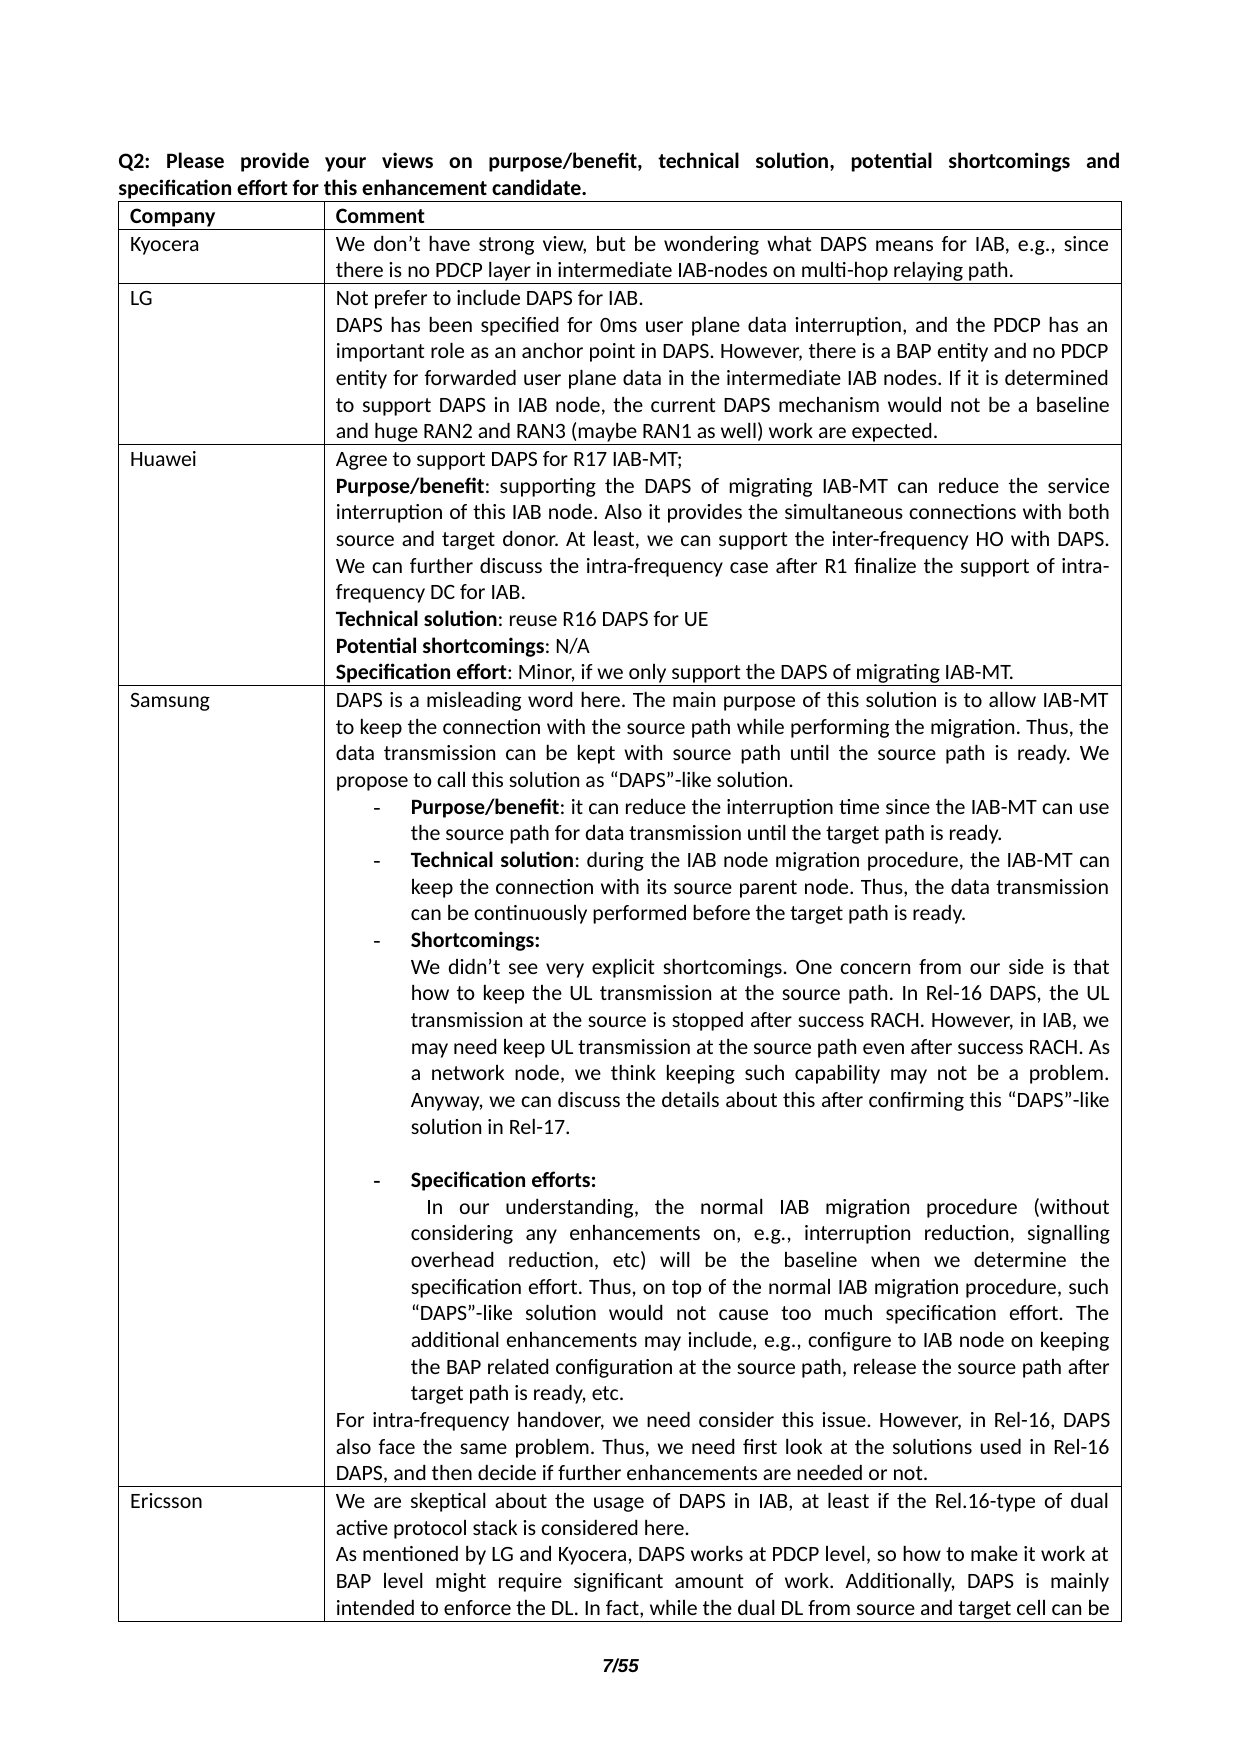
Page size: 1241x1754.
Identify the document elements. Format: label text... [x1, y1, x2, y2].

table_cell [119, 284, 324, 444]
table_cell [325, 445, 1121, 685]
table_cell [325, 284, 1121, 444]
text Q2: Please provide your views on purpose/benefit, technical solution, potential shortcomings and specification effort for this enhancement candidate. [118, 148, 1122, 201]
table_cell [325, 230, 1121, 283]
table_cell [119, 230, 324, 283]
table_header Comment [325, 202, 1121, 229]
table_header Company [119, 202, 324, 229]
table_cell [119, 445, 324, 685]
table_cell [325, 686, 1121, 1486]
table_cell [119, 1487, 324, 1621]
table_cell [119, 686, 324, 1486]
table_cell [325, 1487, 1121, 1621]
